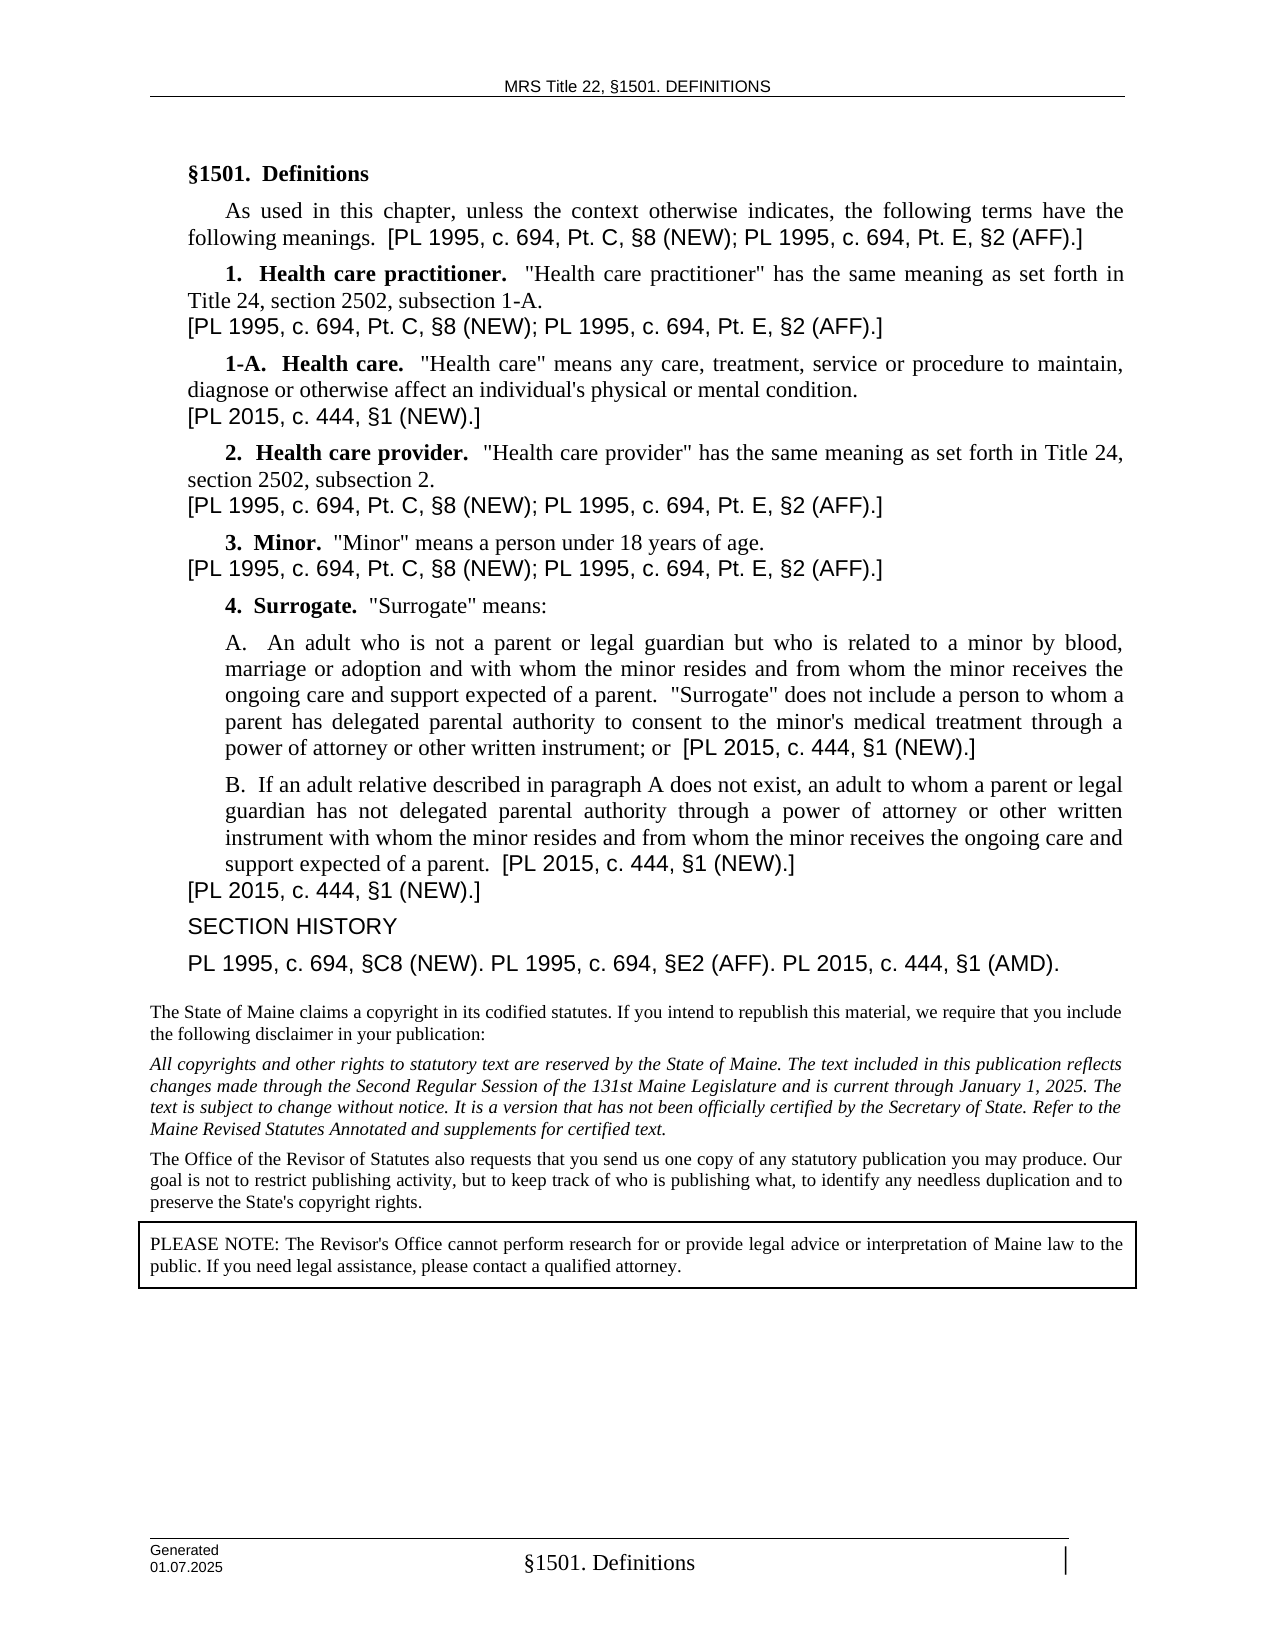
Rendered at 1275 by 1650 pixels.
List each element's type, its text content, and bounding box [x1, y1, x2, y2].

text 1. Health care practitioner. "Health care practitioner" has the same meaning as set forth in Title 24, section 2502, subsection 1‑A. [187, 260, 1125, 313]
text The Office of the Revisor of Statutes also requests that you send us one copy of any statutory publication you may produce. Our goal is not to restrict publishing activity, but to keep track of who is publishing what, to identify any needless duplication and to preserve the State's copyright rights. [150, 1147, 1125, 1212]
text 1-A. Health care. "Health care" means any care, treatment, service or procedure to maintain, diagnose or otherwise affect an individual's physical or mental condition. [187, 350, 1125, 403]
text SECTION HISTORY [187, 913, 1125, 940]
text As used in this chapter, unless the context otherwise indicates, the following terms have the following meanings. [PL 1995, c. 694, Pt. C, §8 (NEW); PL 1995, c. 694, Pt. E, §2 (AFF).] [187, 197, 1125, 250]
text [PL 2015, c. 444, §1 (NEW).] [187, 403, 1125, 429]
text All copyrights and other rights to statutory text are reserved by the State of Maine. The text included in this publication reflects changes made through the Second Regular Session of the 131st Maine Legislature and is current through January 1, 2025 . The text is subject to change without notice. It is a version that has not been officially certified by the Secretary of State. Refer to the Maine Revised Statutes Annotated and supplements for certified text. [150, 1053, 1125, 1139]
text B. If an adult relative described in paragraph A does not exist, an adult to whom a parent or legal guardian has not delegated parental authority through a power of attorney or other written instrument with whom the minor resides and from whom the minor receives the ongoing care and support expected of a parent. [PL 2015, c. 444, §1 (NEW).] [225, 771, 1125, 877]
text §1501. Definitions [187, 160, 1125, 187]
text 3. Minor. "Minor" means a person under 18 years of age. [187, 529, 1125, 555]
text [PL 2015, c. 444, §1 (NEW).] [187, 877, 1125, 903]
text 2. Health care provider. "Health care provider" has the same meaning as set forth in Title 24, section 2502, subsection 2. [187, 439, 1125, 492]
text 4. Surrogate. "Surrogate" means: [187, 592, 1125, 618]
text PLEASE NOTE: The Revisor's Office cannot perform research for or provide legal advice or interpretation of Maine law to the public. If you need legal assistance, please contact a qualified attorney. [140, 1223, 1135, 1287]
text [PL 1995, c. 694, Pt. C, §8 (NEW); PL 1995, c. 694, Pt. E, §2 (AFF).] [187, 555, 1125, 582]
text [PL 1995, c. 694, Pt. C, §8 (NEW); PL 1995, c. 694, Pt. E, §2 (AFF).] [187, 492, 1125, 518]
text [PL 1995, c. 694, Pt. C, §8 (NEW); PL 1995, c. 694, Pt. E, §2 (AFF).] [187, 313, 1125, 339]
text PL 1995, c. 694, §C8 (NEW). PL 1995, c. 694, §E2 (AFF). PL 2015, c. 444, §1 (AMD). [187, 950, 1125, 976]
text The State of Maine claims a copyright in its codified statutes. If you intend to republish this material, we require that you include the following disclaimer in your publication: [150, 1001, 1125, 1044]
text A. An adult who is not a parent or legal guardian but who is related to a minor by blood, marriage or adoption and with whom the minor resides and from whom the minor receives the ongoing care and support expected of a parent. "Surrogate" does not include a person to whom a parent has delegated parental authority to consent to the minor's medical treatment through a power of attorney or other written instrument; or [PL 2015, c. 444, §1 (NEW).] [225, 629, 1125, 761]
